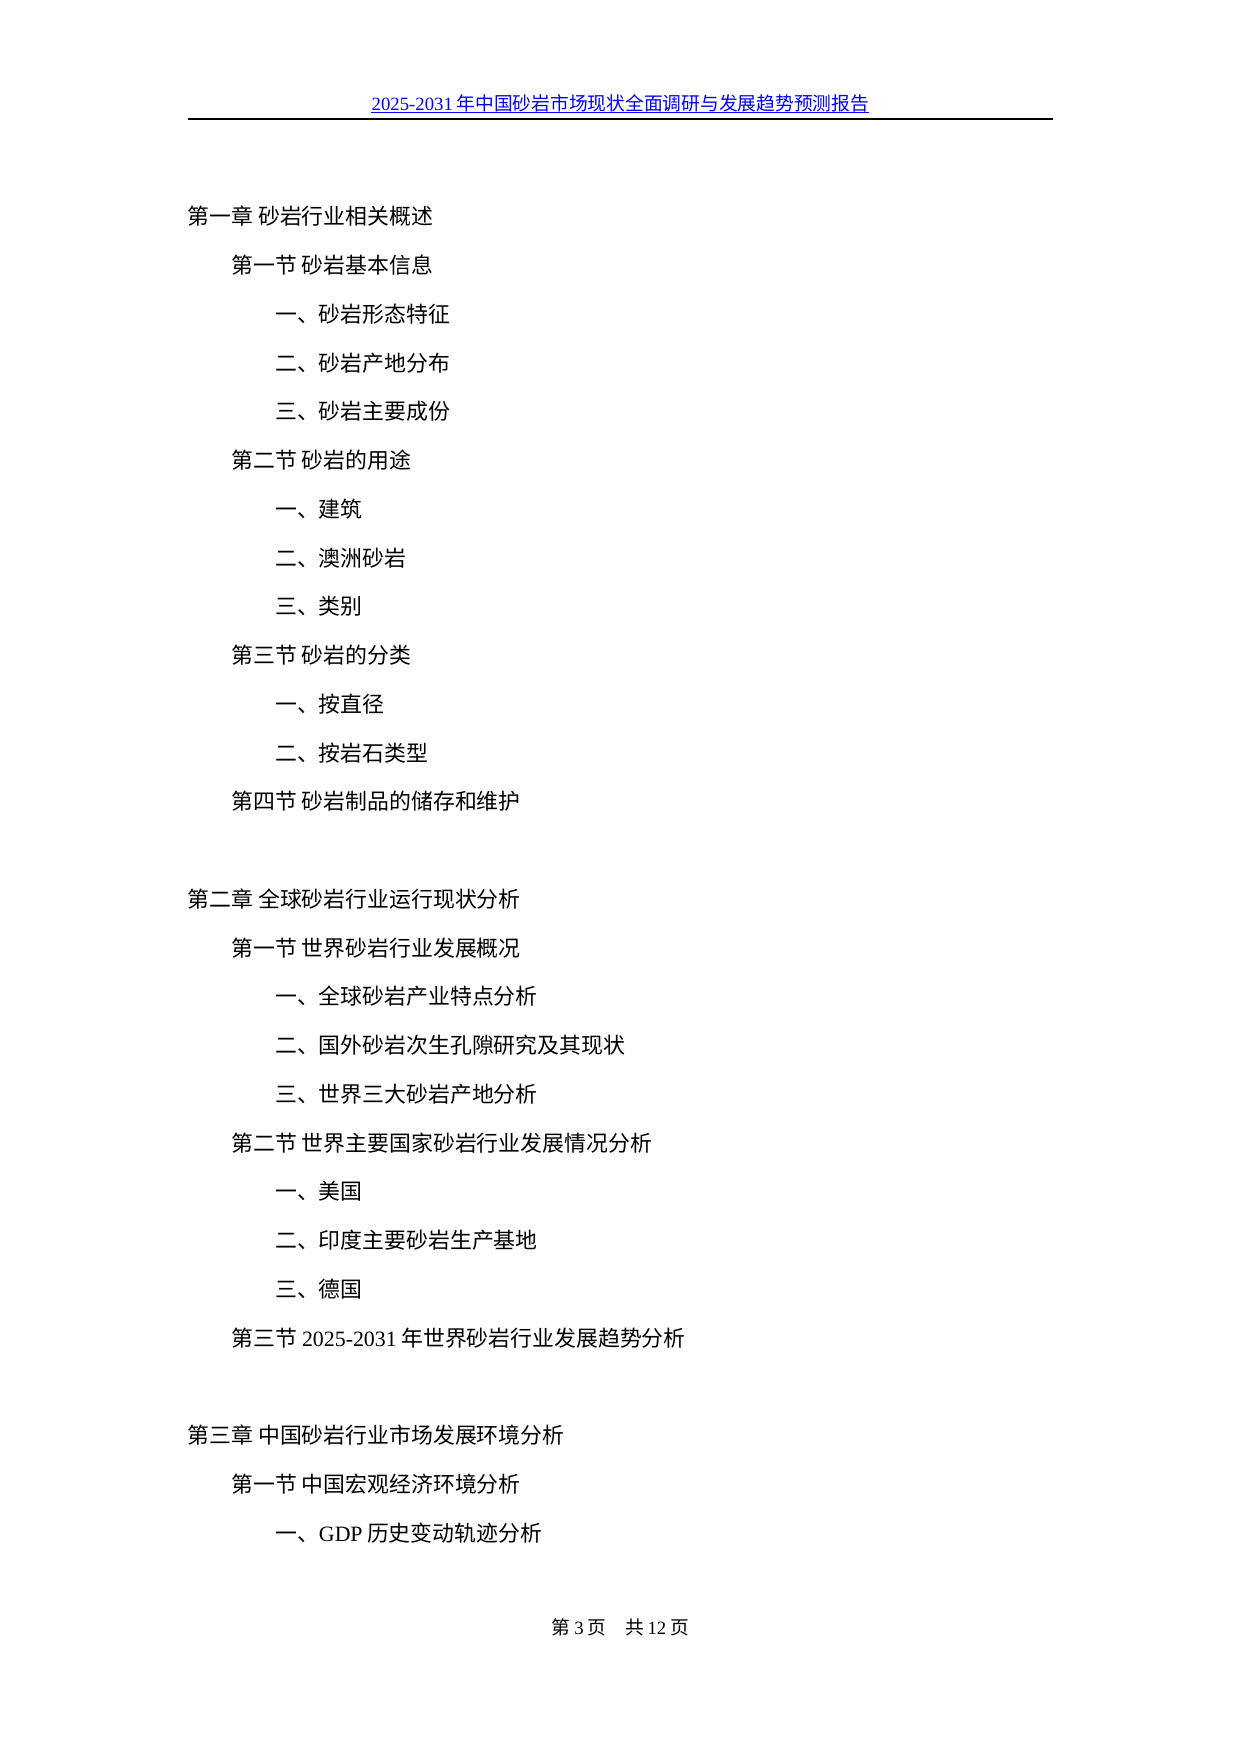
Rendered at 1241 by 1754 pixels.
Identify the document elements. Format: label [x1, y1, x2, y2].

text [187, 150, 1053, 1548]
